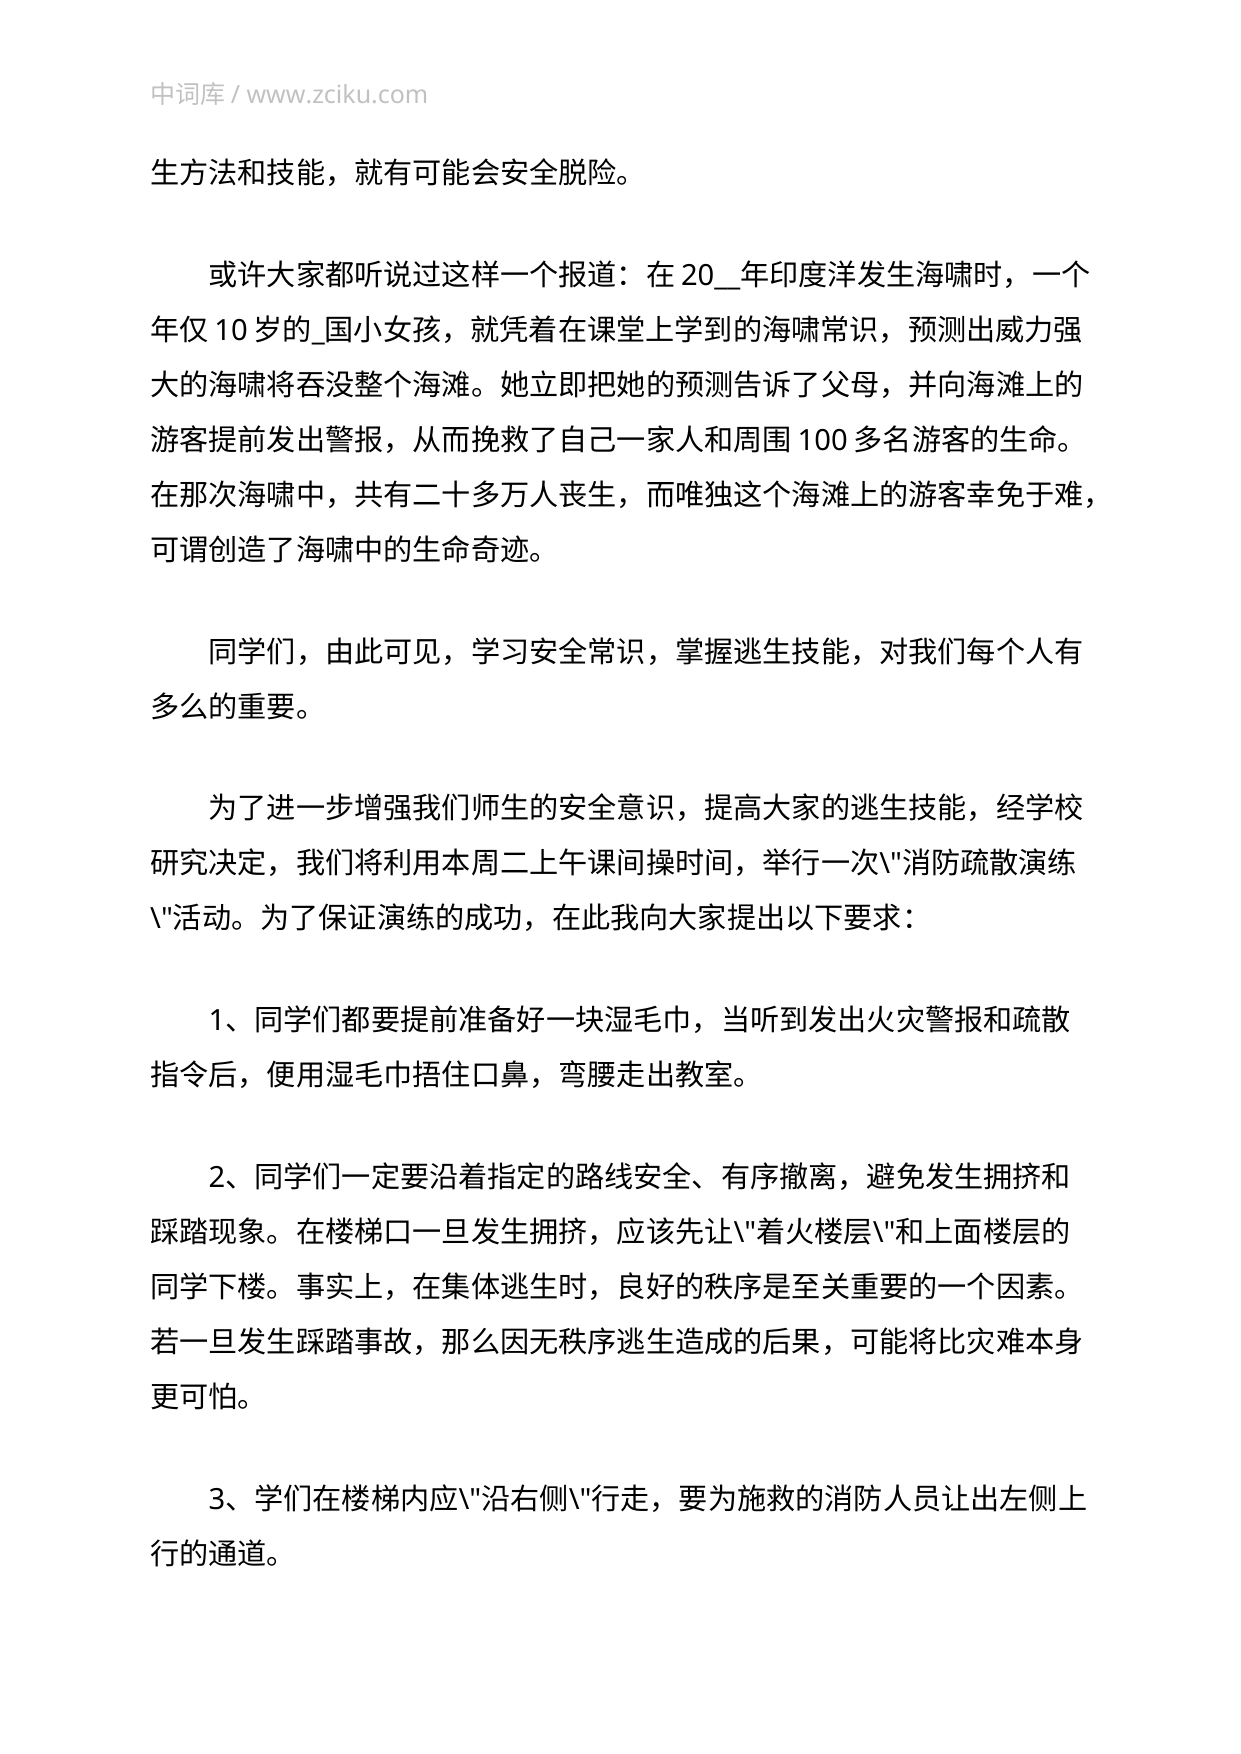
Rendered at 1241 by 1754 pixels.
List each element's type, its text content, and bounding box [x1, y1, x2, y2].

text 同学们，由此可见，学习安全常识，掌握逃生技能，对我们每个人有多么的重要。 [150, 628, 1090, 726]
text 为了进一步增强我们师生的安全意识，提高大家的逃生技能，经学校研究决定，我们将利用本周二上午课间操时间，举行一次\"消防疏散演练\"活动。为了保证演练的成功，在此我向大家提出以下要求： [150, 785, 1090, 937]
text 3、学们在楼梯内应\"沿右侧\"行走，要为施救的消防人员让出左侧上行的通道。 [150, 1475, 1090, 1572]
text 或许大家都听说过这样一个报道：在20__年印度洋发生海啸时，一个年仅10岁的_国小女孩，就凭着在课堂上学到的海啸常识，预测出威力强大的海啸将吞没整个海滩。她立即把她的预测告诉了父母，并向海滩上的游客提前发出警报，从而挽救了自己一家人和周围100多名游客的生命。在那次海啸中，共有二十多万人丧生，而唯独这个海滩上的游客幸免于难，可谓创造了海啸中的生命奇迹。 [150, 252, 1090, 569]
text 2、同学们一定要沿着指定的路线安全、有序撤离，避免发生拥挤和踩踏现象。在楼梯口一旦发生拥挤，应该先让\"着火楼层\"和上面楼层的同学下楼。事实上，在集体逃生时，良好的秩序是至关重要的一个因素。若一旦发生踩踏事故，那么因无秩序逃生造成的后果，可能将比灾难本身更可怕。 [150, 1154, 1090, 1416]
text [150, 150, 1090, 192]
text 1、同学们都要提前准备好一块湿毛巾，当听到发出火灾警报和疏散指令后，便用湿毛巾捂住口鼻，弯腰走出教室。 [150, 997, 1090, 1094]
